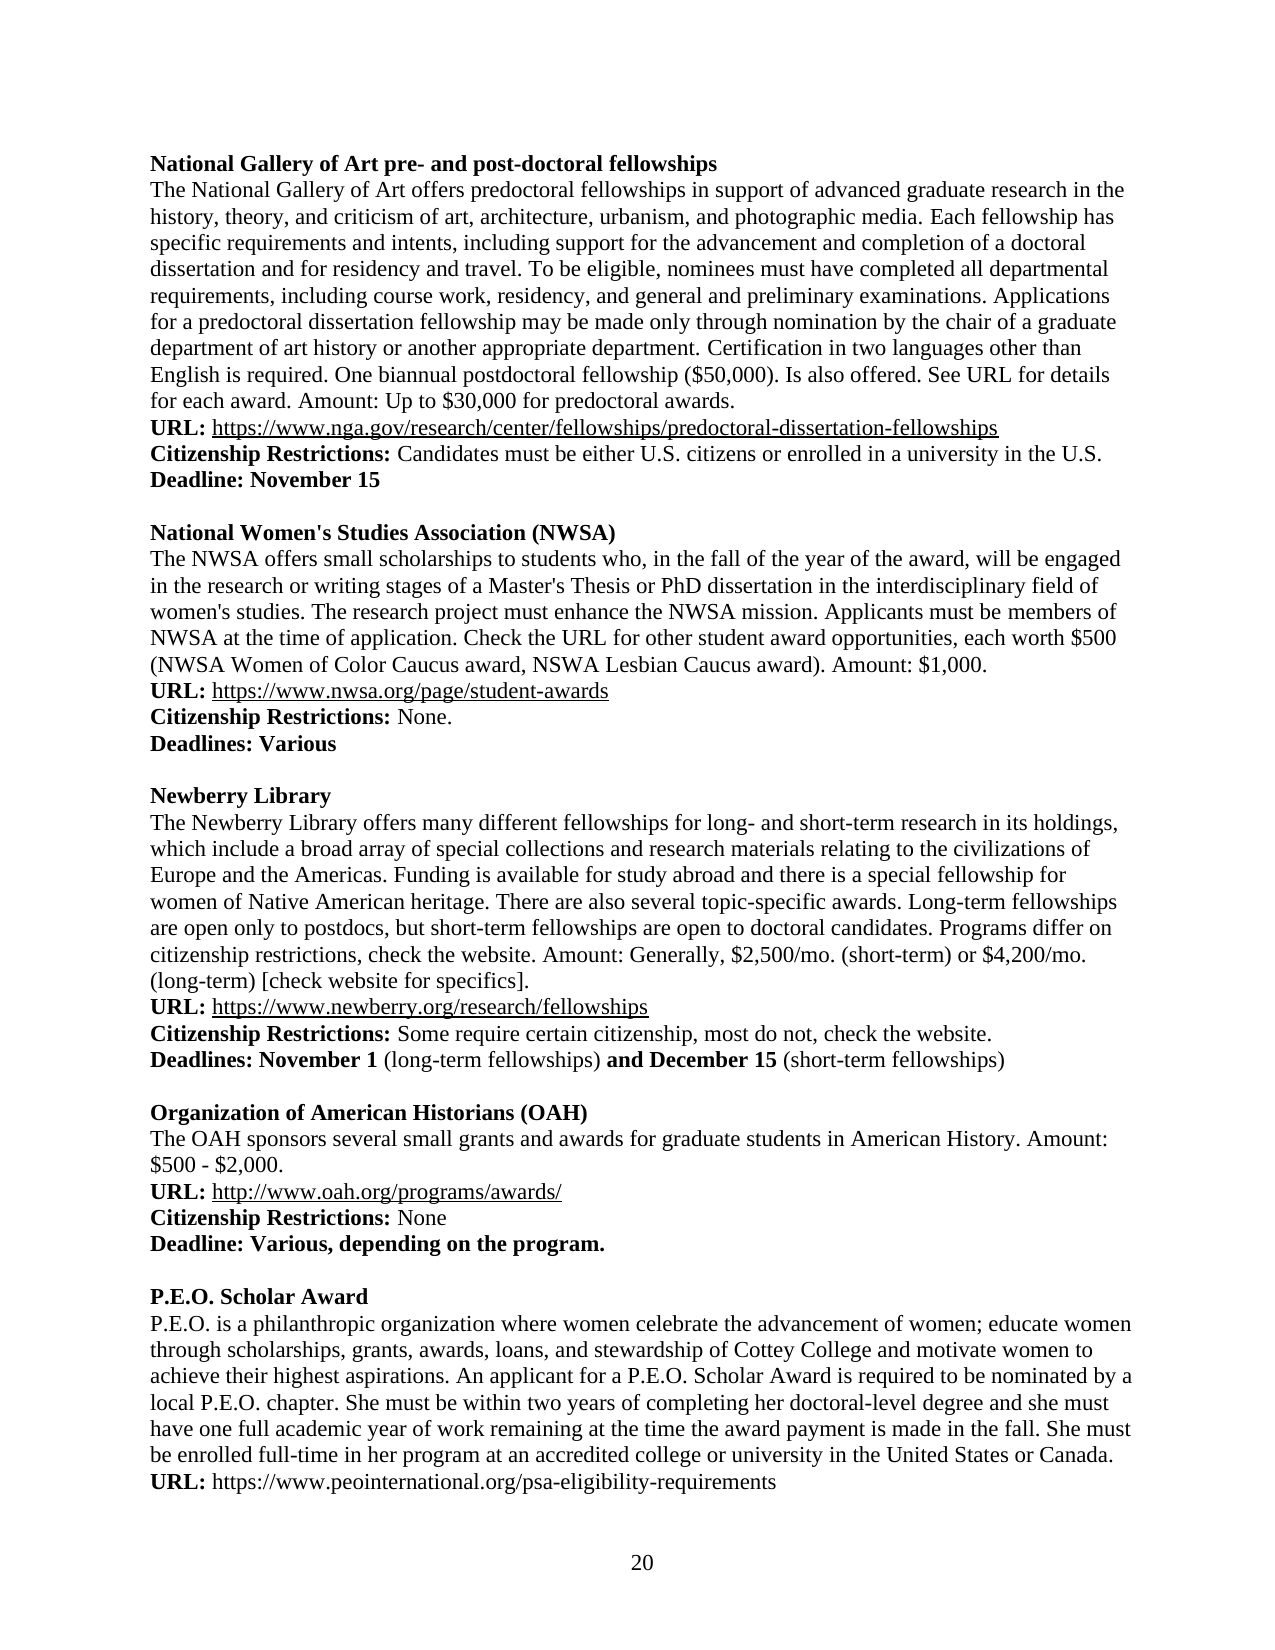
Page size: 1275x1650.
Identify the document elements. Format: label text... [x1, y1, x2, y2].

text URL: http://www.oah.org/programs/awards/ [150, 1178, 1134, 1204]
text Deadlines: November 1 (long-term fellowships) and December 15 (short-term fellowships) [150, 1046, 1134, 1072]
text Citizenship Restrictions: None. [150, 703, 1134, 730]
text The Newberry Library offers many different fellowships for long- and short-term research in its holdings, which include a broad array of special collections and research materials relating to the civilizations of Europe and the Americas. Funding is available for study abroad and there is a special fellowship for women of Native American heritage. There are also several topic-specific awards. Long-term fellowships are open only to postdocs, but short-term fellowships are open to doctoral candidates. Programs differ on citizenship restrictions, check the website. Amount: Generally, $2,500/mo. (short-term) or $4,200/mo. (long-term) [check website for specifics]. [150, 809, 1134, 993]
text Deadline: November 15 [150, 466, 1134, 493]
text The OAH sponsors several small grants and awards for graduate students in American History. Amount: $500 - $2,000. [150, 1125, 1134, 1178]
text The NWSA offers small scholarships to students who, in the fall of the year of the award, will be engaged in the research or writing stages of a Master's Thesis or PhD dissertation in the interdisciplinary field of women's studies. The research project must enhance the NWSA mission. Applicants must be members of NWSA at the time of application. Check the URL for other student award opportunities, each worth $500 (NWSA Women of Color Caucus award, NSWA Lesbian Caucus award). Amount: $1,000. [150, 545, 1134, 677]
subtitle P.E.O. Scholar Award [150, 1283, 1134, 1309]
text P.E.O. is a philanthropic organization where women celebrate the advancement of women; educate women through scholarships, grants, awards, loans, and stewardship of Cottey College and motivate women to achieve their highest aspirations. An applicant for a P.E.O. Scholar Award is required to be nominated by a local P.E.O. chapter. She must be within two years of completing her doctoral-level degree and she must have one full academic year of work remaining at the time the award payment is made in the fall. She must be enrolled full-time in her program at an accredited college or university in the United States or Canada. [150, 1309, 1134, 1468]
subtitle Organization of American Historians (OAH) [150, 1099, 1134, 1125]
text Deadlines: Various [150, 730, 1134, 756]
text Citizenship Restrictions: None [150, 1204, 1134, 1231]
subtitle National Women's Studies Association (NWSA) [150, 519, 1134, 545]
text The National Gallery of Art offers predoctoral fellowships in support of advanced graduate research in the history, theory, and criticism of art, architecture, urbanism, and photographic media. Each fellowship has specific requirements and intents, including support for the advancement and completion of a doctoral dissertation and for residency and travel. To be eligible, nominees must have completed all departmental requirements, including course work, residency, and general and preliminary examinations. Applications for a predoctoral dissertation fellowship may be made only through nomination by the chair of a graduate department of art history or another appropriate department. Certification in two languages other than English is required. One biannual postdoctoral fellowship ($50,000). Is also offered. See URL for details for each award. Amount: Up to $30,000 for predoctoral awards. [150, 176, 1134, 413]
text Deadline: Various, depending on the program. [150, 1231, 1134, 1257]
text URL: https://www.peointernational.org/psa-eligibility-requirements [150, 1468, 1134, 1494]
text URL: https://www.nwsa.org/page/student-awards [150, 677, 1134, 703]
text Citizenship Restrictions: Some require certain citizenship, most do not, check the website. [150, 1020, 1134, 1046]
subtitle National Gallery of Art pre- and post-doctoral fellowships [150, 150, 1134, 176]
text URL: https://www.newberry.org/research/fellowships [150, 993, 1134, 1020]
text URL: https://www.nga.gov/research/center/fellowships/predoctoral-dissertation-fellowships [150, 413, 1134, 440]
text Citizenship Restrictions: Candidates must be either U.S. citizens or enrolled in a university in the U.S. [150, 440, 1134, 466]
subtitle Newberry Library [150, 782, 1134, 809]
